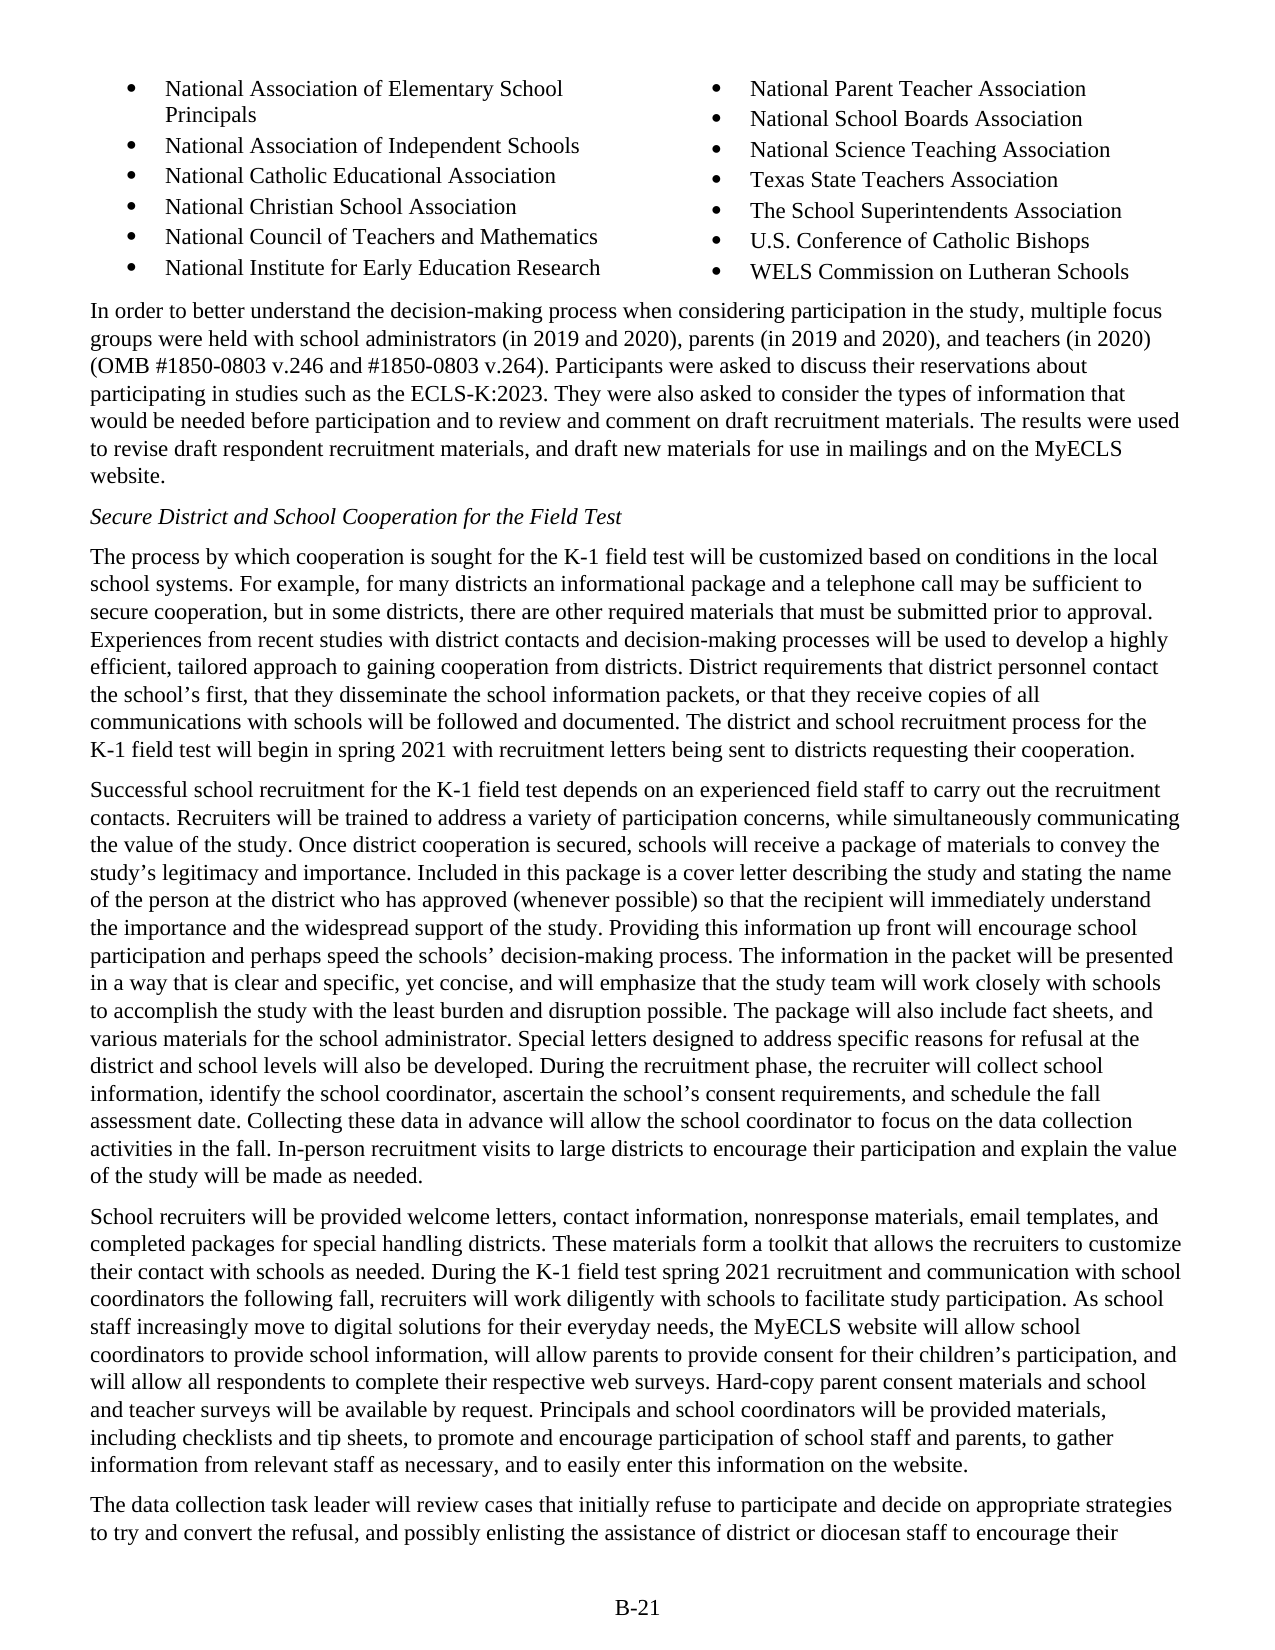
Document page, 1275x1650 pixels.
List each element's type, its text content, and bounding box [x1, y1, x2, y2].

text Successful school recruitment for the K-1 field test depends on an experienced field staff to carry out the recruitment contacts. Recruiters will be trained to address a variety of participation concerns, while simultaneously communicating the value of the study. Once district cooperation is secured, schools will receive a package of materials to convey the study’s legitimacy and importance. Included in this package is a cover letter describing the study and stating the name of the person at the district who has approved (whenever possible) so that the recipient will immediately understand the importance and the widespread support of the study. Providing this information up front will encourage school participation and perhaps speed the schools’ decision-making process. The information in the packet will be presented in a way that is clear and specific, yet concise, and will emphasize that the study team will work closely with schools to accomplish the study with the least burden and disruption possible. The package will also include fact sheets, and various materials for the school administrator. Special letters designed to address specific reasons for refusal at the district and school levels will also be developed. During the recruitment phase, the recruiter will collect school information, identify the school coordinator, ascertain the school’s consent requirements, and schedule the fall assessment date. Collecting these data in advance will allow the school coordinator to focus on the data collection activities in the fall. In-person recruitment visits to large districts to encourage their participation and explain the value of the study will be made as needed. [90, 776, 1185, 1189]
text The School Superintendents Association [712, 197, 1185, 223]
subtitle Secure District and School Cooperation for the Field Test [90, 503, 1185, 529]
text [90, 1491, 1185, 1545]
text In order to better understand the decision-making process when considering participation in the study, multiple focus groups were held with school administrators (in 2019 and 2020), parents (in 2019 and 2020), and teachers (in 2020) (OMB #1850-0803 v.246 and #1850-0803 v.264). Participants were asked to discuss their reservations about participating in studies such as the ECLS-K:2023. They were also asked to consider the types of information that would be needed before participation and to review and comment on draft recruitment materials. The results were used to revise draft respondent recruitment materials, and draft new materials for use in mailings and on the MyECLS website. [90, 297, 1185, 489]
text National Science Teaching Association [712, 136, 1185, 162]
text National Institute for Early Education Research [127, 254, 607, 280]
text National Council of Teachers and Mathematics [127, 223, 600, 250]
text National Christian School Association [127, 193, 600, 219]
text The process by which cooperation is sought for the K-1 field test will be customized based on conditions in the local school systems. For example, for many districts an informational package and a telephone call may be sufficient to secure cooperation, but in some districts, there are other required materials that must be submitted prior to approval. Experiences from recent studies with district contacts and decision-making processes will be used to develop a highly efficient, tailored approach to gaining cooperation from districts. District requirements that district personnel contact the school’s first, that they disseminate the school information packets, or that they receive copies of all communications with schools will be followed and documented. The district and school recruitment process for the K-1 field test will begin in spring 2021 with recruitment letters being sent to districts requesting their cooperation. [90, 543, 1185, 762]
text WELS Commission on Lutheran Schools [712, 258, 1185, 284]
text National Parent Teacher Association [712, 75, 1185, 101]
text School recruiters will be provided welcome letters, contact information, nonresponse materials, email templates, and completed packages for special handling districts. These materials form a toolkit that allows the recruiters to customize their contact with schools as needed. During the K-1 field test spring 2021 recruitment and communication with school coordinators the following fall, recruiters will work diligently with schools to facilitate study participation. As school staff increasingly move to digital solutions for their everyday needs, the MyECLS website will allow school coordinators to provide school information, will allow parents to provide consent for their children’s participation, and will allow all respondents to complete their respective web surveys. Hard-copy parent consent materials and school and teacher surveys will be available by request. Principals and school coordinators will be provided materials, including checklists and tip sheets, to promote and encourage participation of school staff and parents, to gather information from relevant staff as necessary, and to easily enter this information on the website. [90, 1203, 1185, 1477]
text U.S. Conference of Catholic Bishops [712, 228, 1185, 254]
text National School Boards Association [712, 106, 1185, 132]
text National Association of Elementary School Principals [127, 75, 600, 128]
text National Catholic Educational Association [127, 162, 600, 189]
text National Association of Independent Schools [127, 132, 600, 158]
text Texas State Teachers Association [712, 167, 1185, 193]
